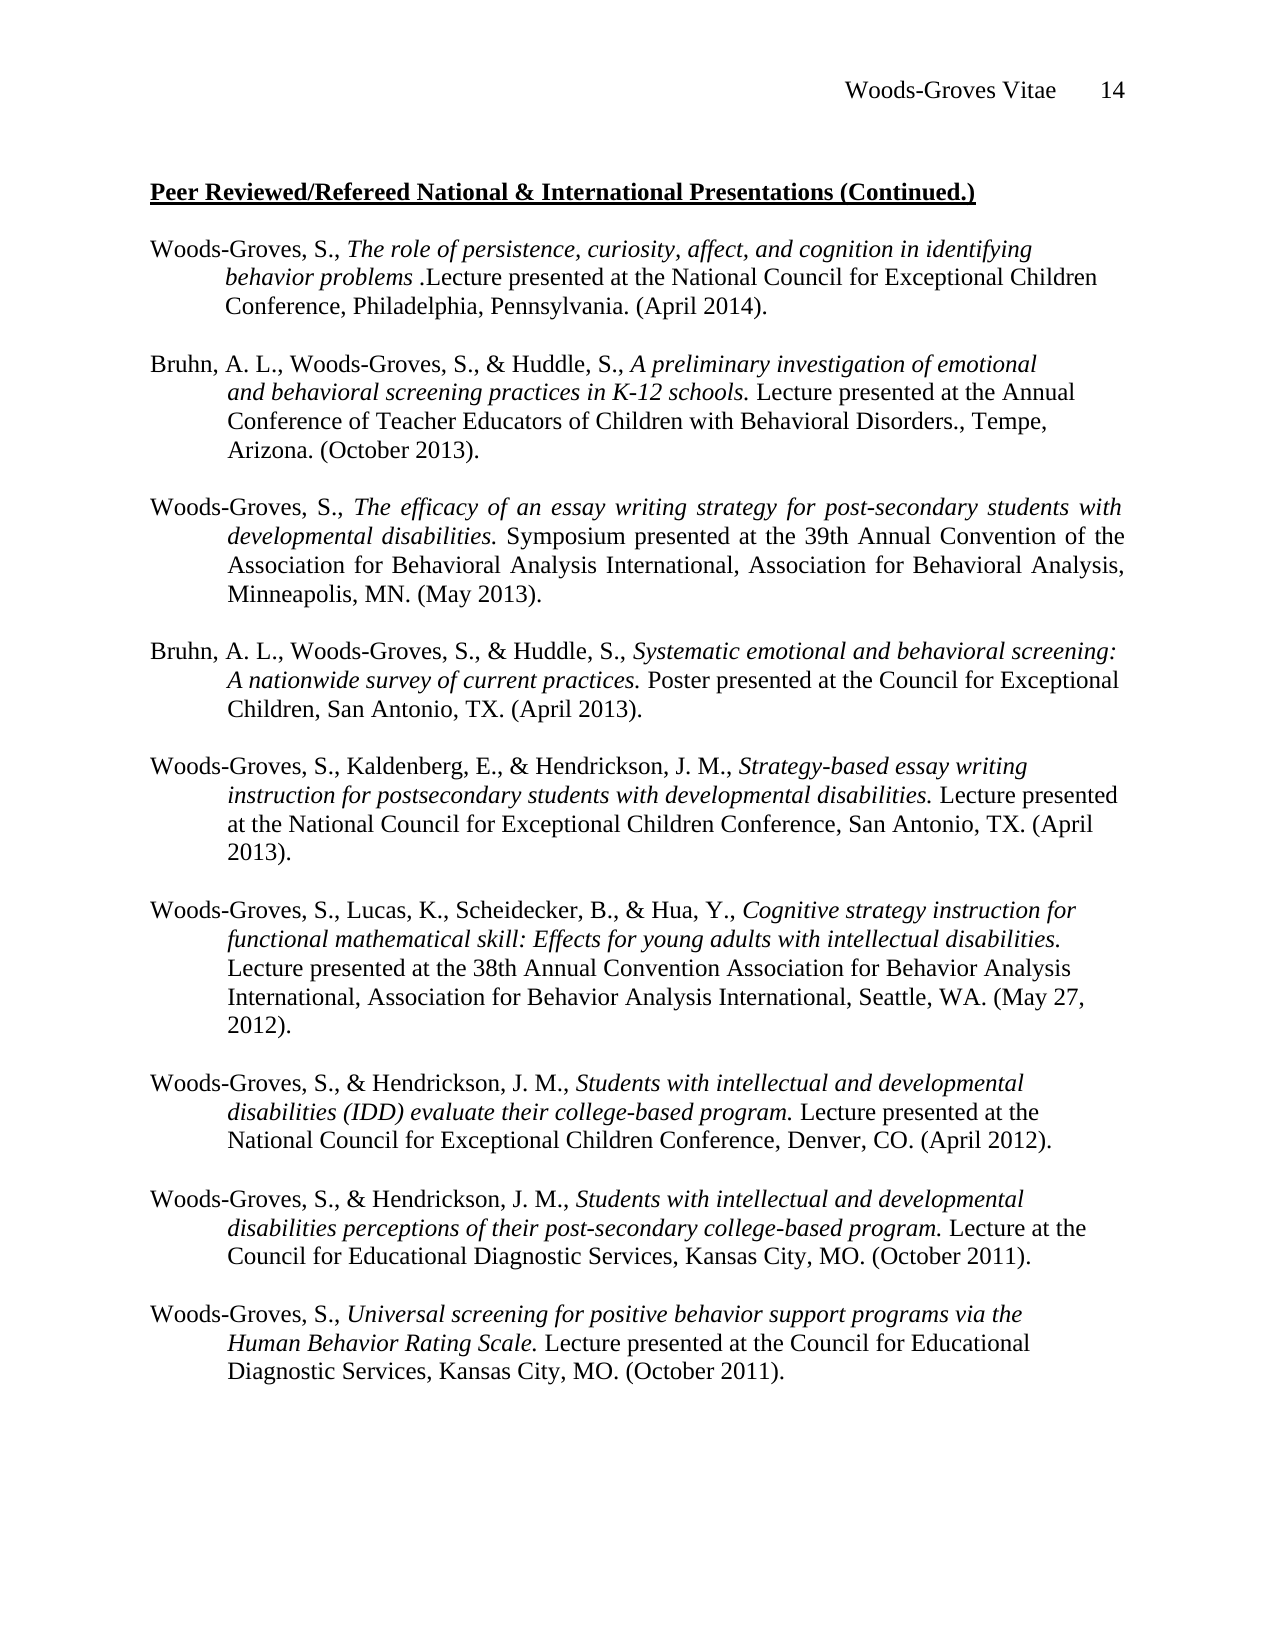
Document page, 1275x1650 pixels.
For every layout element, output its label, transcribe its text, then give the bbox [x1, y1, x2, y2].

subtitle Peer Reviewed/Refereed National & International Presentations (Continued.) [150, 177, 1137, 206]
text Woods-Groves, S., The role of persistence, curiosity, affect, and cognition in identifying behavior problems .Lecture presented at the National Council for Exceptional Children Conference, Philadelphia, Pennsylvania. (April 2014). [150, 234, 1110, 320]
text Bruhn, A. L., Woods-Groves, S., & Huddle, S., Systematic emotional and behavioral screening: A nationwide survey of current practices. Poster presented at the Council for Exceptional Children, San Antonio, TX. (April 2013). [150, 636, 1120, 722]
text Woods-Groves, S., Lucas, K., Scheidecker, B., & Hua, Y., Cognitive strategy instruction for functional mathematical skill: Effects for young adults with intellectual disabilities. Lecture presented at the 38th Annual Convention Association for Behavior Analysis International, Association for Behavior Analysis International, Seattle, WA. (May 27, 2012). [150, 896, 1087, 1039]
text Woods-Groves, S., The efficacy of an essay writing strategy for post-secondary students with developmental disabilities. Symposium presented at the 39th Annual Convention of the Association for Behavioral Analysis International, Association for Behavioral Analysis, Minneapolis, MN. (May 2013). [150, 492, 1126, 607]
text Bruhn, A. L., Woods-Groves, S., & Huddle, S., A preliminary investigation of emotional and behavioral screening practices in K-12 schools. Lecture presented at the Annual Conference of Teacher Educators of Children with Behavioral Disorders., Tempe, Arizona. (October 2013). [150, 349, 1083, 464]
text Woods-Groves, S., & Hendrickson, J. M., Students with intellectual and developmental disabilities perceptions of their post-secondary college-based program. Lecture at the Council for Educational Diagnostic Services, Kansas City, MO. (October 2011). [150, 1184, 1089, 1270]
text Woods-Groves, S., & Hendrickson, J. M., Students with intellectual and developmental disabilities (IDD) evaluate their college-based program. Lecture presented at the National Council for Exceptional Children Conference, Denver, CO. (April 2012). [150, 1068, 1054, 1154]
text Woods-Groves, S., Kaldenberg, E., & Hendrickson, J. M., Strategy-based essay writing instruction for postsecondary students with developmental disabilities. Lecture presented at the National Council for Exceptional Children Conference, San Antonio, TX. (April 2013). [150, 751, 1120, 866]
text Woods-Groves, S., Universal screening for positive behavior support programs via the Human Behavior Rating Scale. Lecture presented at the Council for Educational Diagnostic Services, Kansas City, MO. (October 2011). [150, 1299, 1105, 1385]
